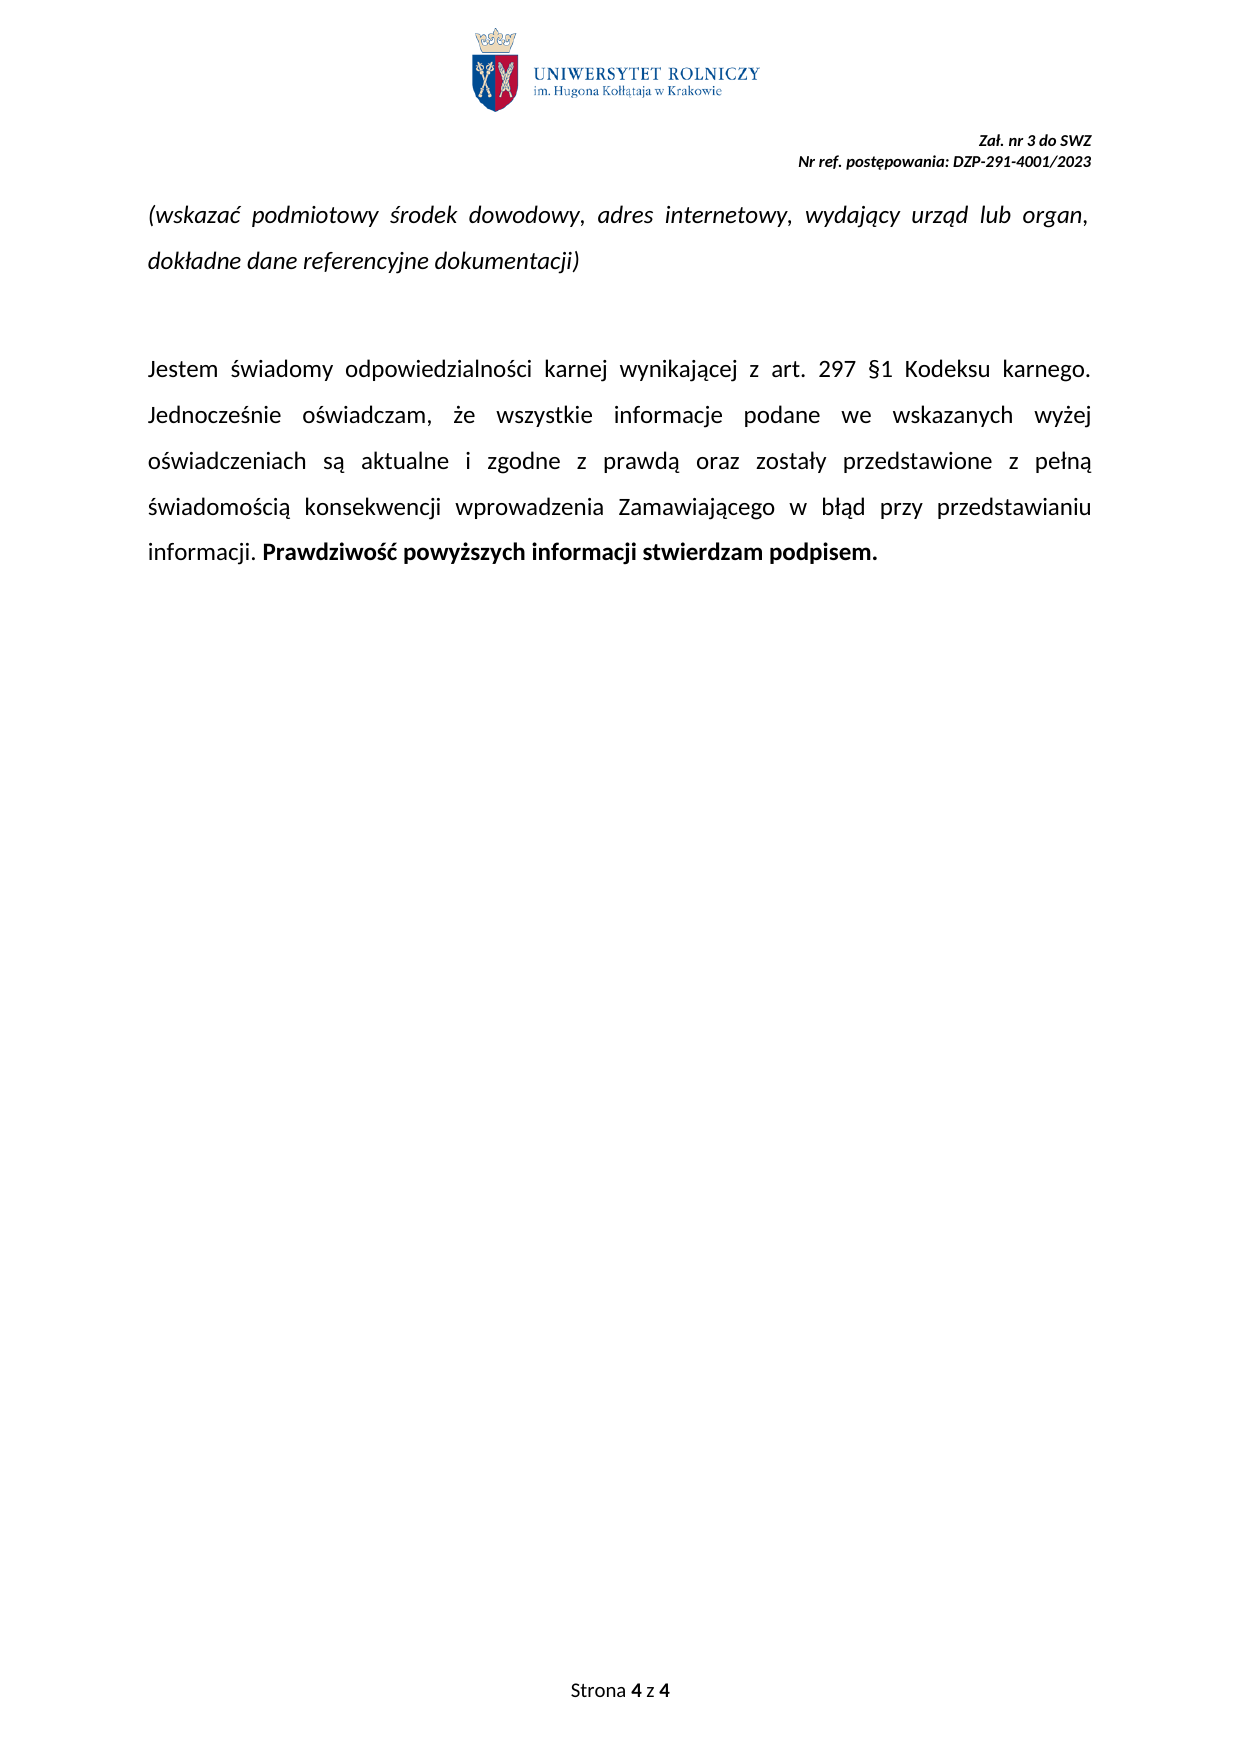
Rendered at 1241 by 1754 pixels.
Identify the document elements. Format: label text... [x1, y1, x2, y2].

text (wskazać podmiotowy środek dowodowy, adres internetowy, wydający urząd lub organ, dokładne dane referencyjne dokumentacji) [148, 199, 1093, 276]
list Jestem świadomy odpowiedzialności karnej wynikającej z art. 297 §1 Kodeksu karnego. Jednocześnie oświadczam, że wszystkie informacje podane we wskazanych wyżej oświadczeniach są aktualne i zgodne z prawdą oraz zostały przedstawione z pełną świadomością konsekwencji wprowadzenia Zamawiającego w błąd przy przedstawianiu informacji. Prawdziwość powyższych informacji stwierdzam podpisem. [148, 353, 1093, 567]
picture [468, 28, 773, 115]
